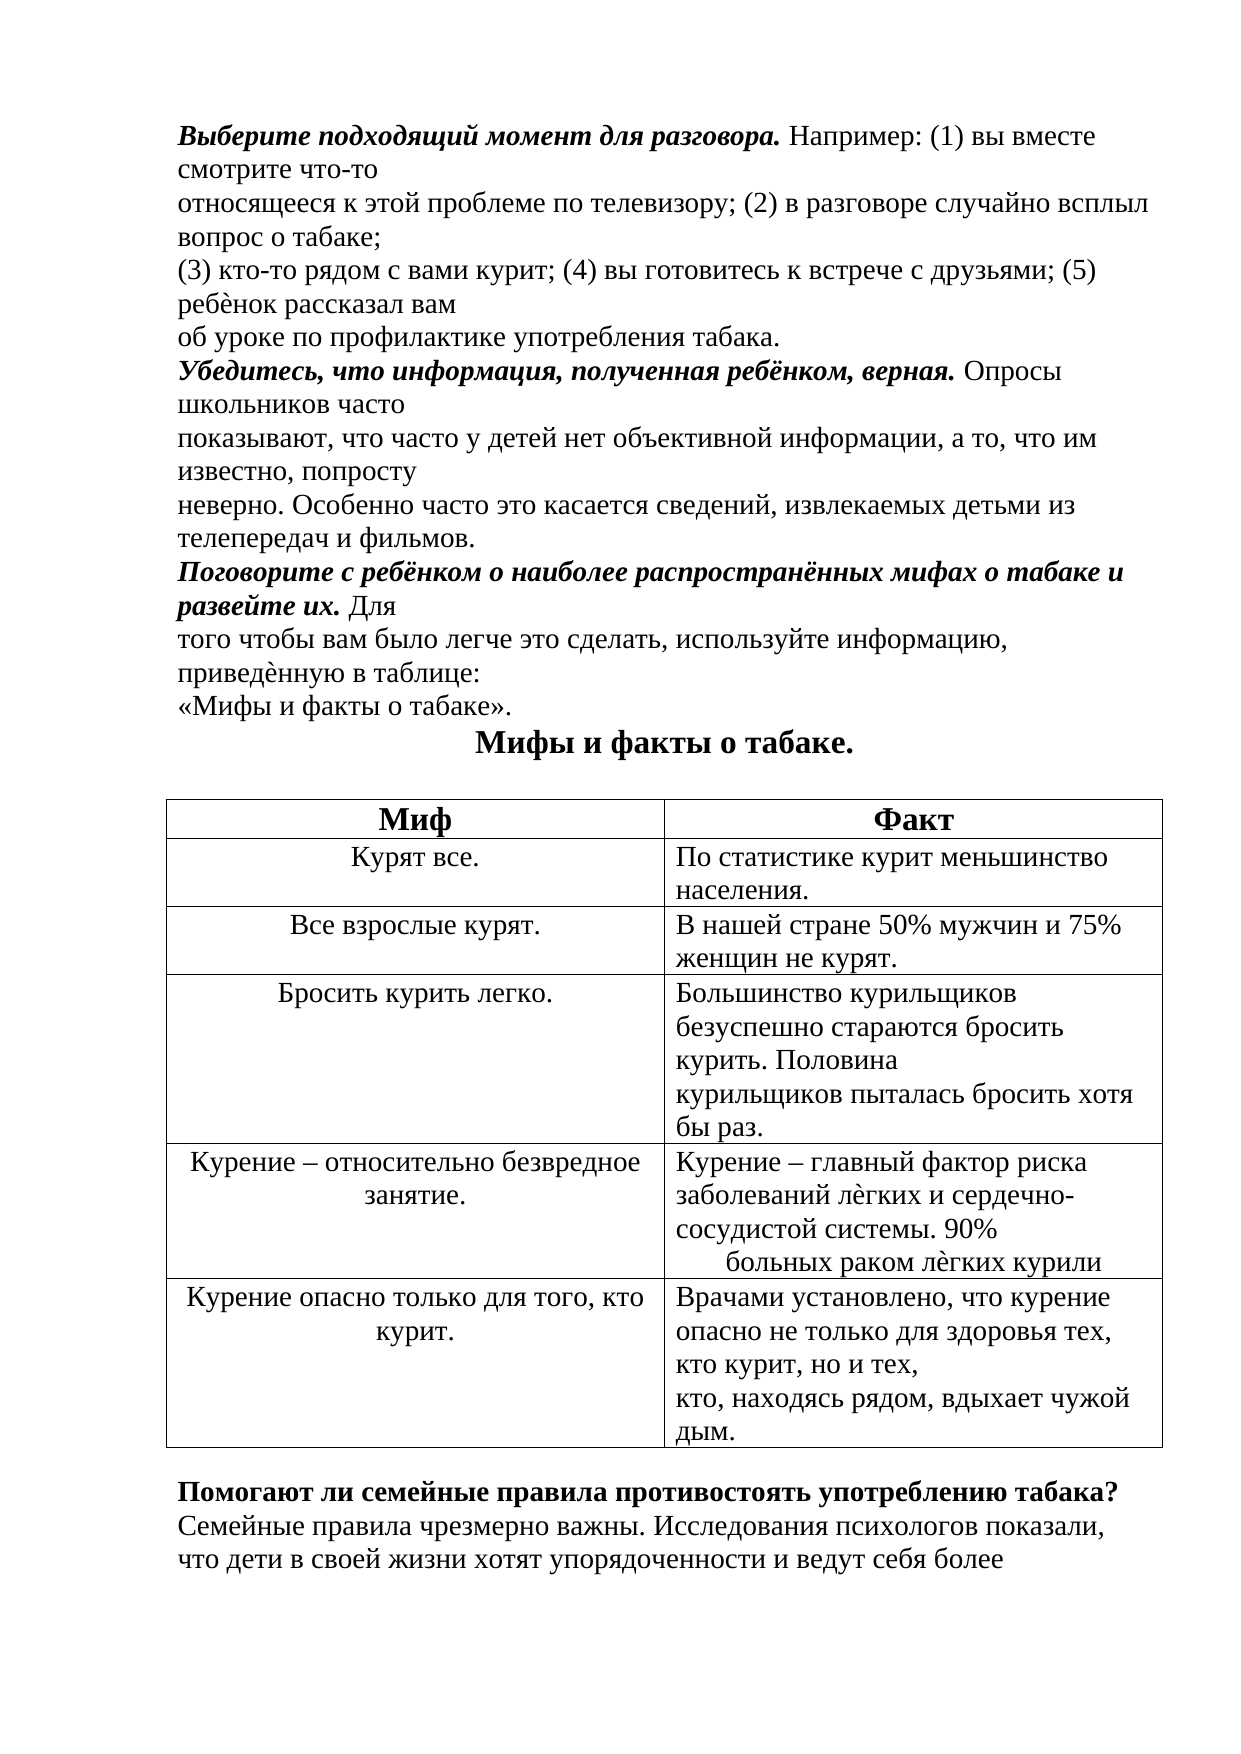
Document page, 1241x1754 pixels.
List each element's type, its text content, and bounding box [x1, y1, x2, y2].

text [177, 1508, 1152, 1575]
text неверно. Особенно часто это касается сведений, извлекаемых детьми из телепередач и фильмов. [177, 487, 1152, 554]
table_cell Все взрослые курят. [167, 907, 664, 974]
text Убедитесь, что информация, полученная ребёнком, верная. Опросы школьников часто [177, 353, 1152, 420]
table_header Факт [665, 800, 1162, 838]
table_cell В нашей стране 50% мужчин и 75% женщин не курят. [665, 907, 1162, 974]
table_cell Бросить курить легко. [167, 975, 664, 1143]
text «Мифы и факты о табаке». [177, 688, 1152, 722]
text (3) кто-то рядом с вами курит; (4) вы готовитесь к встрече с друзьями; (5) ребѐнок рассказал вам [177, 252, 1152, 319]
text Мифы и факты о табаке. [177, 722, 1152, 760]
table_cell Большинство курильщиков безуспешно стараются бросить курить. Половина курильщиков пыталась бросить хотя бы раз. [665, 975, 1162, 1143]
text Поговорите с ребёнком о наиболее распространённых мифах о табаке и развейте их. Для [177, 554, 1152, 621]
text Помогают ли семейные правила противостоять употреблению табака? [177, 1474, 1152, 1508]
text показывают, что часто у детей нет объективной информации, а то, что им известно, попросту [177, 420, 1152, 487]
table_cell Курение – главный фактор риска заболеваний лѐгких и сердечно-сосудистой системы. 90% больных раком лѐгких курили [665, 1144, 1162, 1278]
table_cell Курение опасно только для того, кто курит. [167, 1279, 664, 1447]
text того чтобы вам было легче это сделать, используйте информацию, приведѐнную в таблице: [177, 621, 1152, 688]
table_cell По статистике курит меньшинство населения. [665, 839, 1162, 906]
text относящееся к этой проблеме по телевизору; (2) в разговоре случайно всплыл вопрос о табаке; [177, 185, 1152, 252]
text об уроке по профилактике употребления табака. [177, 319, 1152, 353]
table_cell Врачами установлено, что курение опасно не только для здоровья тех, кто курит, но и тех, кто, находясь рядом, вдыхает чужой дым. [665, 1279, 1162, 1447]
table_cell Курят все. [167, 839, 664, 906]
table_cell Курение – относительно безвредное занятие. [167, 1144, 664, 1278]
text Выберите подходящий момент для разговора. Например: (1) вы вместе смотрите что-то [177, 118, 1152, 185]
table_header Миф [167, 800, 664, 838]
